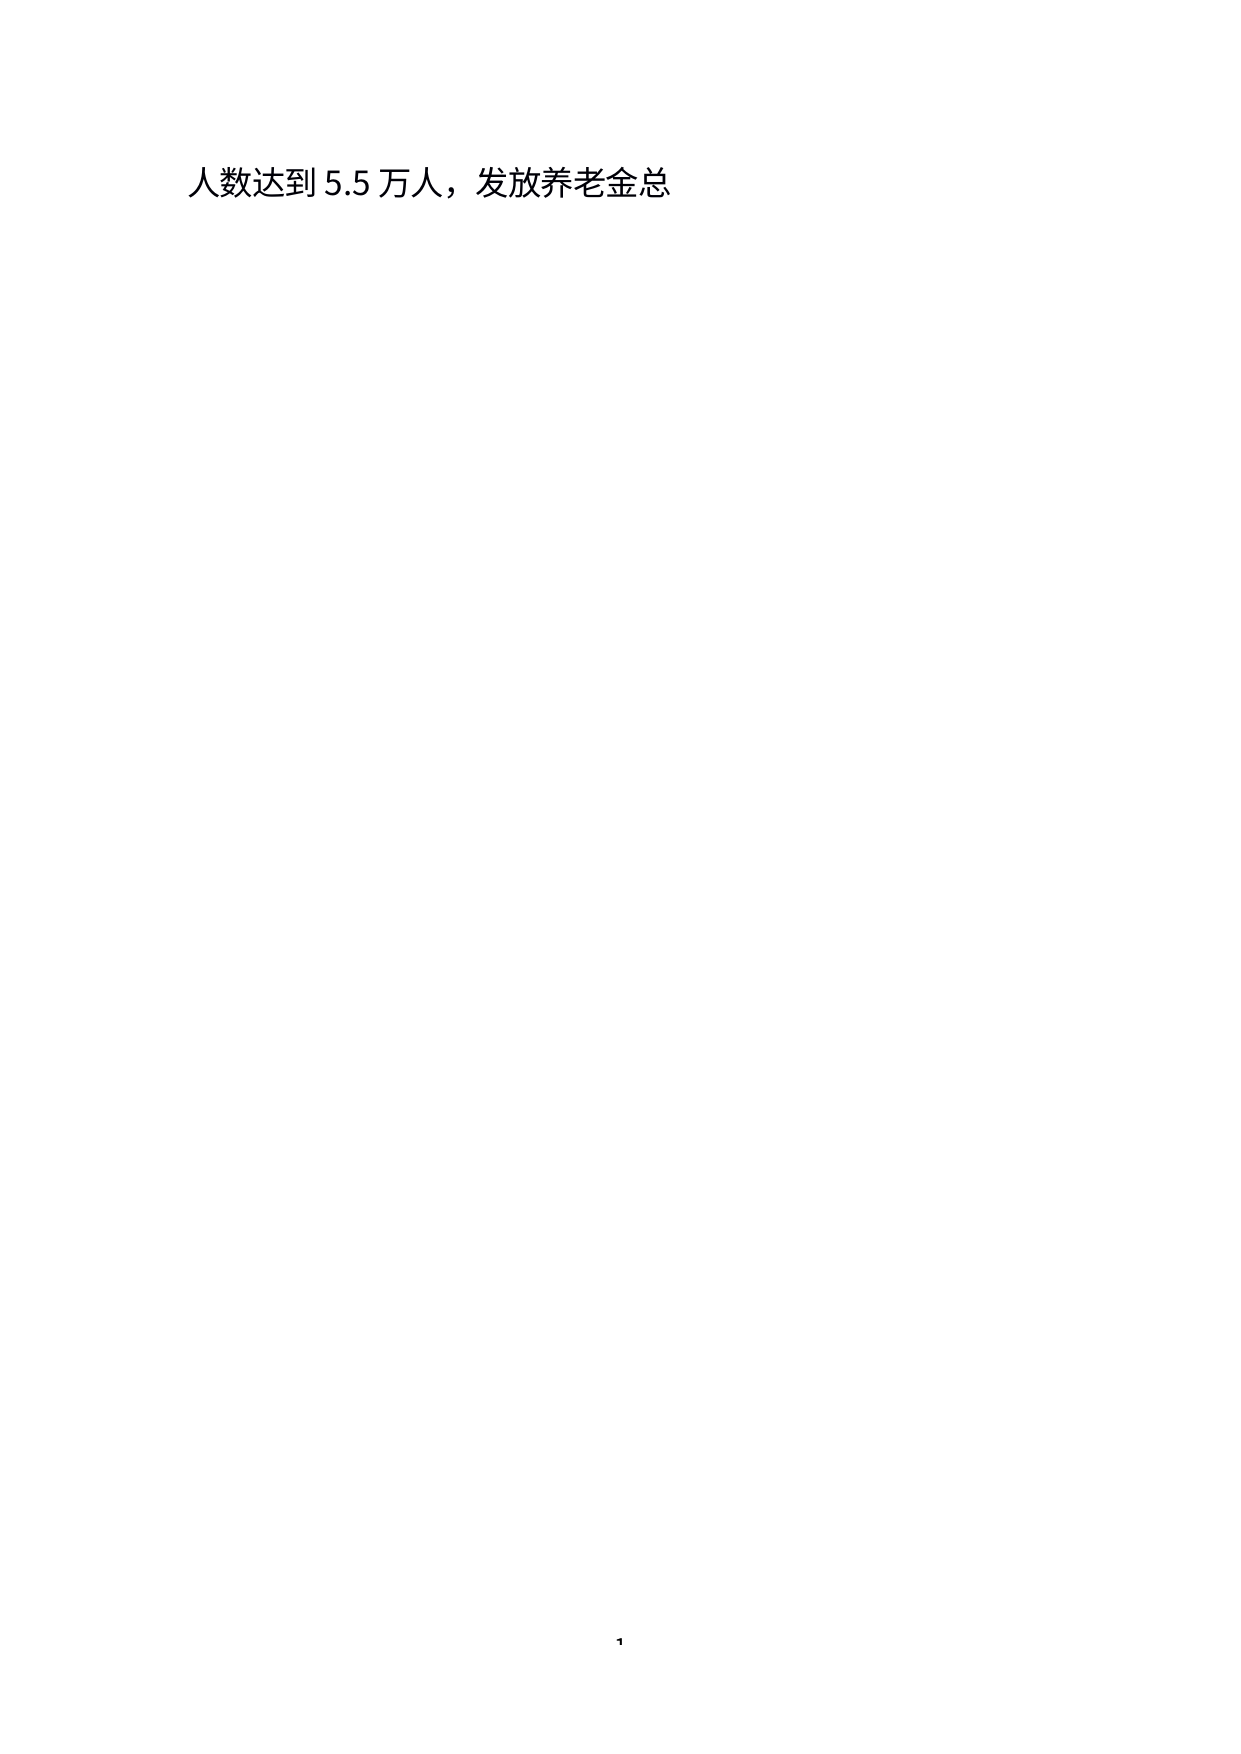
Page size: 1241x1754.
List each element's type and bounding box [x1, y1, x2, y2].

text [187, 150, 1053, 206]
